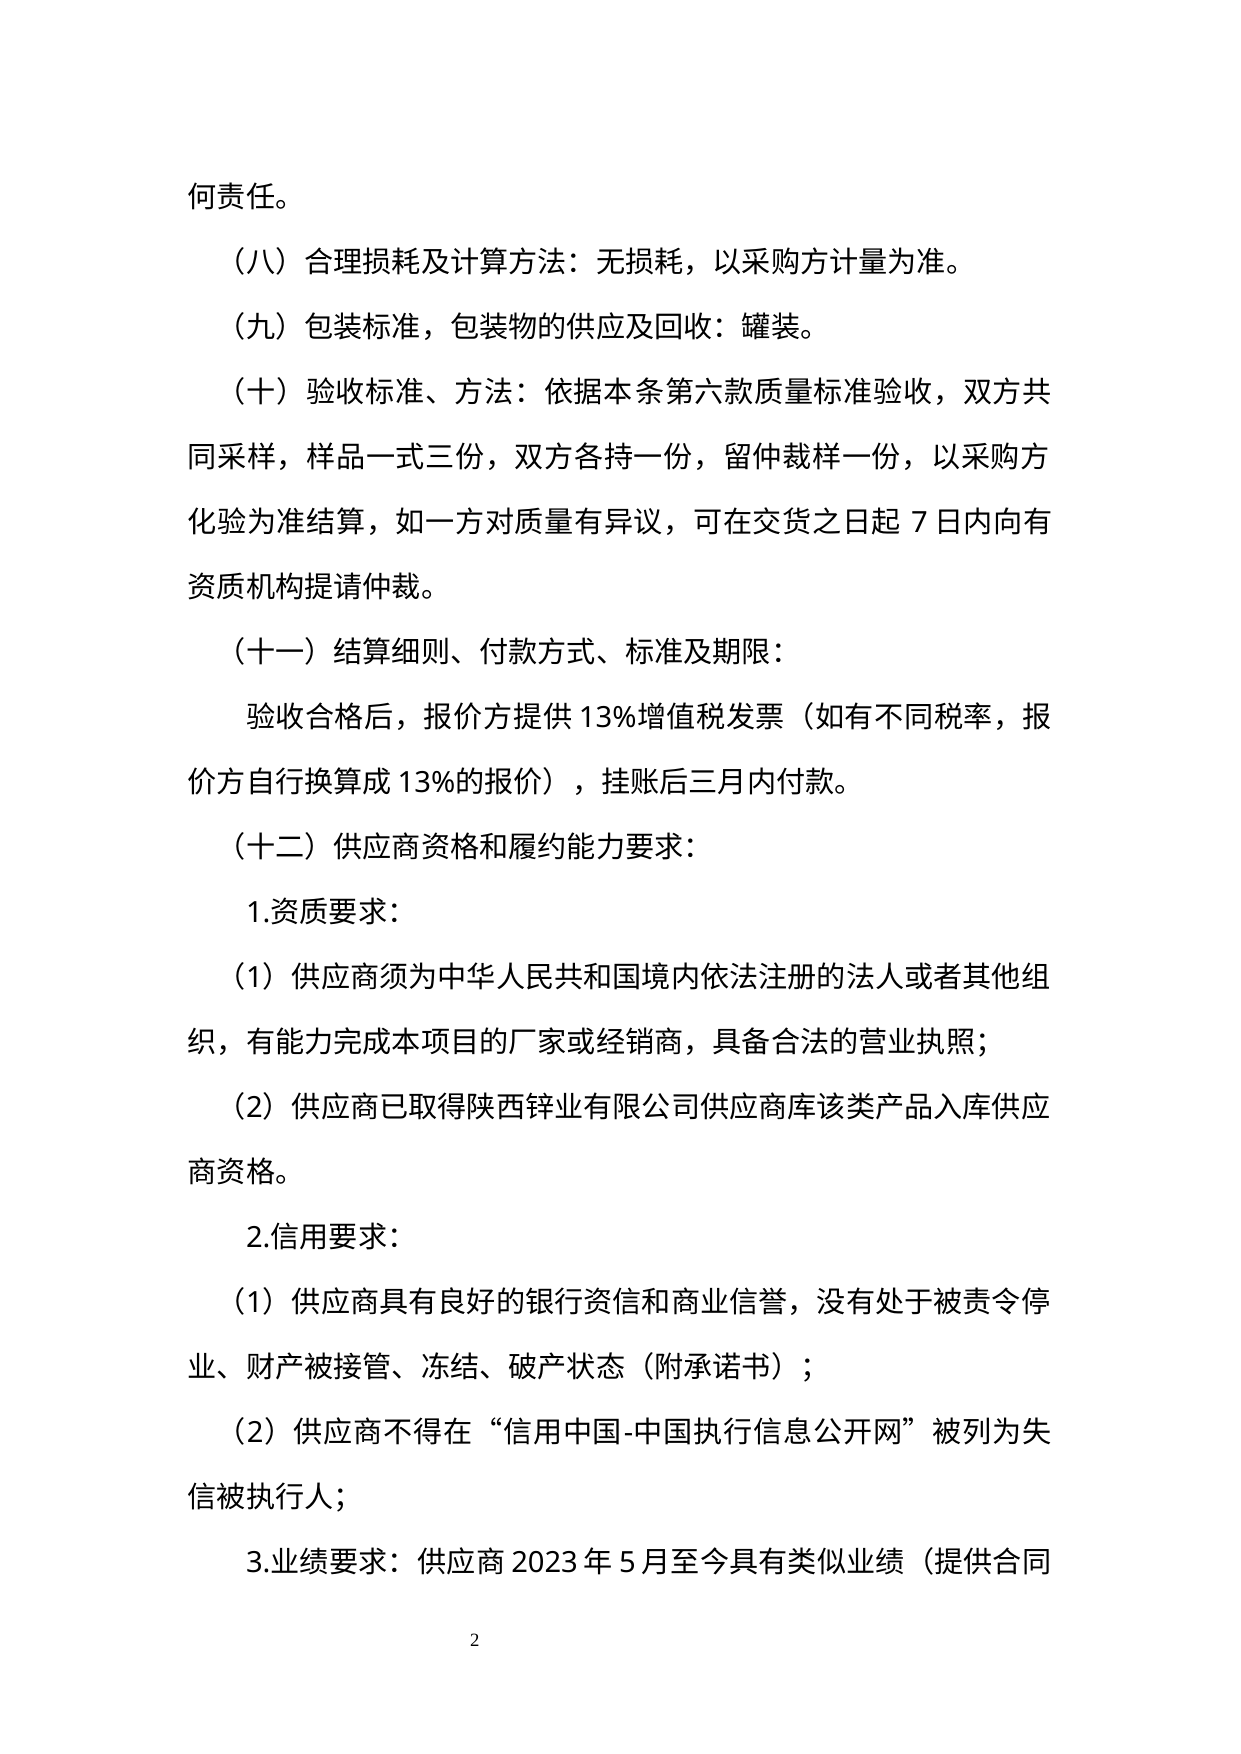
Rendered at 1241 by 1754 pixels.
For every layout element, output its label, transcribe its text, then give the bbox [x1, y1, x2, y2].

text 2.信用要求： [187, 1202, 1053, 1267]
text （八）合理损耗及计算方法：无损耗，以采购方计量为准。 [187, 227, 1053, 292]
text （十二）供应商资格和履约能力要求： [187, 812, 1053, 877]
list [187, 162, 1053, 227]
list （1）供应商具有良好的银行资信和商业信誉，没有处于被责令停业、财产被接管、冻结、破产状态（附承诺书）； [187, 1267, 1053, 1397]
text （2）供应商已取得陕西锌业有限公司供应商库该类产品入库供应商资格。 [187, 1072, 1053, 1202]
text （十）验收标准、方法：依据本条第六款质量标准验收，双方共同采样，样品一式三份，双方各持一份，留仲裁样一份，以采购方化验为准结算，如一方对质量有异议，可在交货之日起7日内向有资质机构提请仲裁。 [187, 357, 1053, 617]
text （1）供应商须为中华人民共和国境内依法注册的法人或者其他组织，有能力完成本项目的厂家或经销商，具备合法的营业执照； [187, 942, 1053, 1072]
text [187, 1527, 1053, 1592]
text 验收合格后，报价方提供13%增值税发票（如有不同税率，报价方自行换算成13%的报价），挂账后三月内付款。 [187, 682, 1053, 812]
text （2）供应商不得在“信用中国-中国执行信息公开网”被列为失信被执行人； [187, 1397, 1053, 1527]
text （十一）结算细则、付款方式、标准及期限： [187, 617, 1053, 682]
text （九）包装标准，包装物的供应及回收：罐装。 [187, 292, 1053, 357]
text 1.资质要求： [187, 877, 1053, 942]
